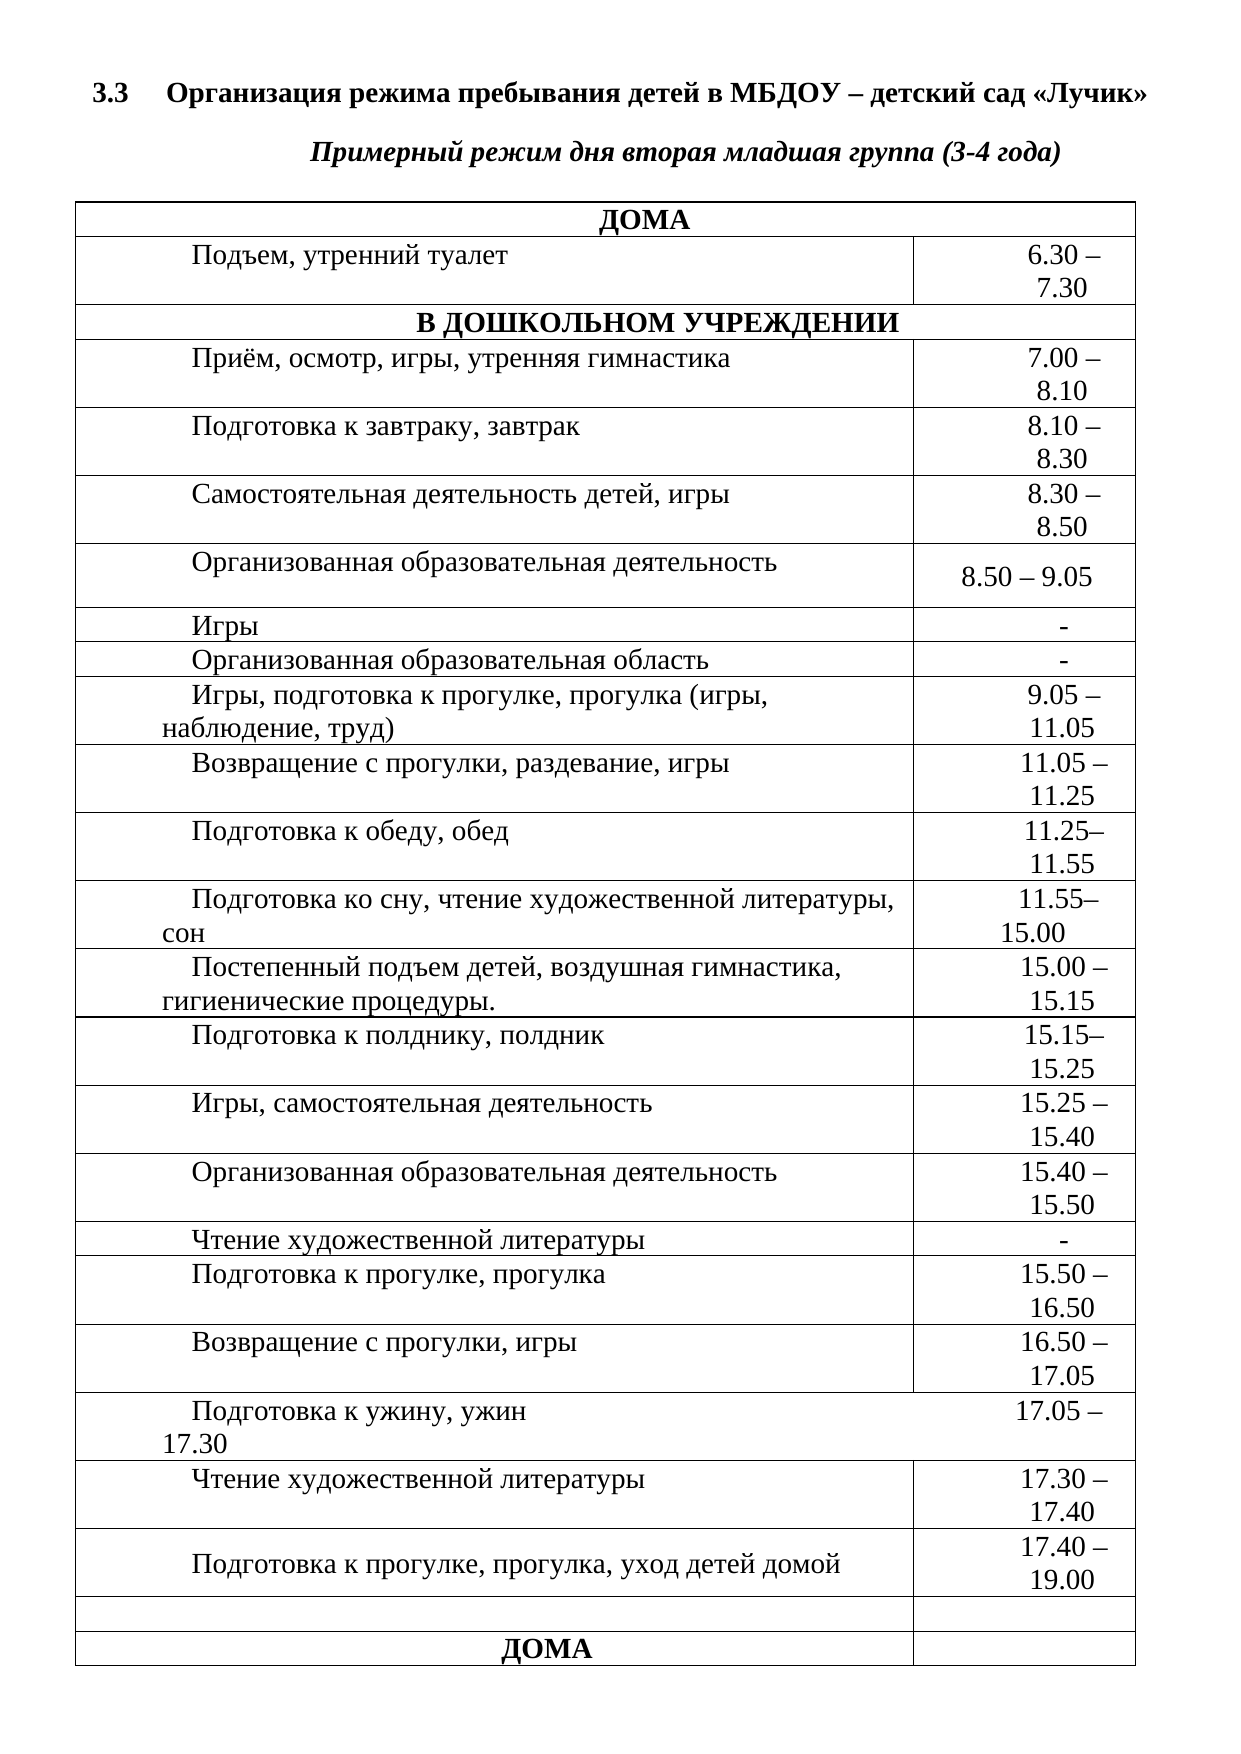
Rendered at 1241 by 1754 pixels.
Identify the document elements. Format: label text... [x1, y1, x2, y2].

table_cell Чтение художественной литературы [76, 1222, 913, 1255]
table_cell Возвращение с прогулки, игры [76, 1325, 913, 1392]
table_cell 17.30 – 17.40 [914, 1461, 1135, 1528]
table_cell [914, 1632, 1135, 1665]
table_cell 15.15– 15.25 [914, 1018, 1135, 1084]
table_cell 11.55– 15.00 [914, 881, 1135, 948]
table_cell Приём, осмотр, игры, утренняя гимнастика [76, 340, 913, 407]
table_cell Постепенный подъем детей, воздушная гимнастика, гигиенические процедуры. [76, 949, 913, 1016]
table_cell [76, 1597, 913, 1631]
table_cell 11.25– 11.55 [914, 813, 1135, 880]
list Организация режима пребывания детей в МБДОУ – детский сад «Лучик» [75, 75, 1165, 108]
table_cell Самостоятельная деятельность детей, игры [76, 476, 913, 543]
table_cell Подготовка к обеду, обед [76, 813, 913, 880]
table_cell 7.00 – 8.10 [914, 340, 1135, 407]
text Примерный режим дня вторая младшая группа (3-4 года) [150, 134, 1165, 168]
table_cell В ДОШКОЛЬНОМ УЧРЕЖДЕНИИ [76, 305, 1135, 339]
table_cell 15.00 – 15.15 [914, 949, 1135, 1016]
table_cell Подготовка к прогулке, прогулка [76, 1256, 913, 1323]
table_cell 15.40 – 15.50 [914, 1154, 1135, 1221]
table_cell Игры, самостоятельная деятельность [76, 1086, 913, 1153]
table_cell 15.25 – 15.40 [914, 1086, 1135, 1153]
table_cell - [914, 608, 1135, 641]
table_cell 8.50 – 9.05 [914, 544, 1135, 607]
table_cell Организованная образовательная деятельность [76, 1154, 913, 1221]
table_cell [914, 1597, 1135, 1631]
table_cell Подготовка к прогулке, прогулка, уход детей домой [76, 1529, 913, 1596]
table_cell - [914, 642, 1135, 676]
table_cell Игры, подготовка к прогулке, прогулка (игры, наблюдение, труд) [76, 677, 913, 744]
table_cell 9.05 – 11.05 [914, 677, 1135, 744]
table_cell Возвращение с прогулки, раздевание, игры [76, 745, 913, 812]
table_cell Чтение художественной литературы [76, 1461, 913, 1528]
table_cell 6.30 – 7.30 [914, 237, 1135, 304]
table_cell Игры [76, 608, 913, 641]
table_cell Организованная образовательная область [76, 642, 913, 676]
table_header ДОМА [76, 203, 1135, 236]
table_cell 16.50 – 17.05 [914, 1325, 1135, 1392]
table_cell Подготовка к ужину, ужин 17.05 – 17.30 [76, 1393, 1135, 1460]
table_cell - [914, 1222, 1135, 1255]
table_cell 8.10 – 8.30 [914, 408, 1135, 475]
table_cell Организованная образовательная деятельность [76, 544, 913, 607]
table_cell 8.30 – 8.50 [914, 476, 1135, 543]
table_cell ДОМА [76, 1632, 913, 1665]
table_cell Подъем, утренний туалет [76, 237, 913, 304]
table_cell 17.40 – 19.00 [914, 1529, 1135, 1596]
table_cell Подготовка к полднику, полдник [76, 1018, 913, 1084]
table_cell 11.05 – 11.25 [914, 745, 1135, 812]
table_cell Подготовка ко сну, чтение художественной литературы, сон [76, 881, 913, 948]
table_cell 15.50 – 16.50 [914, 1256, 1135, 1323]
table_cell Подготовка к завтраку, завтрак [76, 408, 913, 475]
